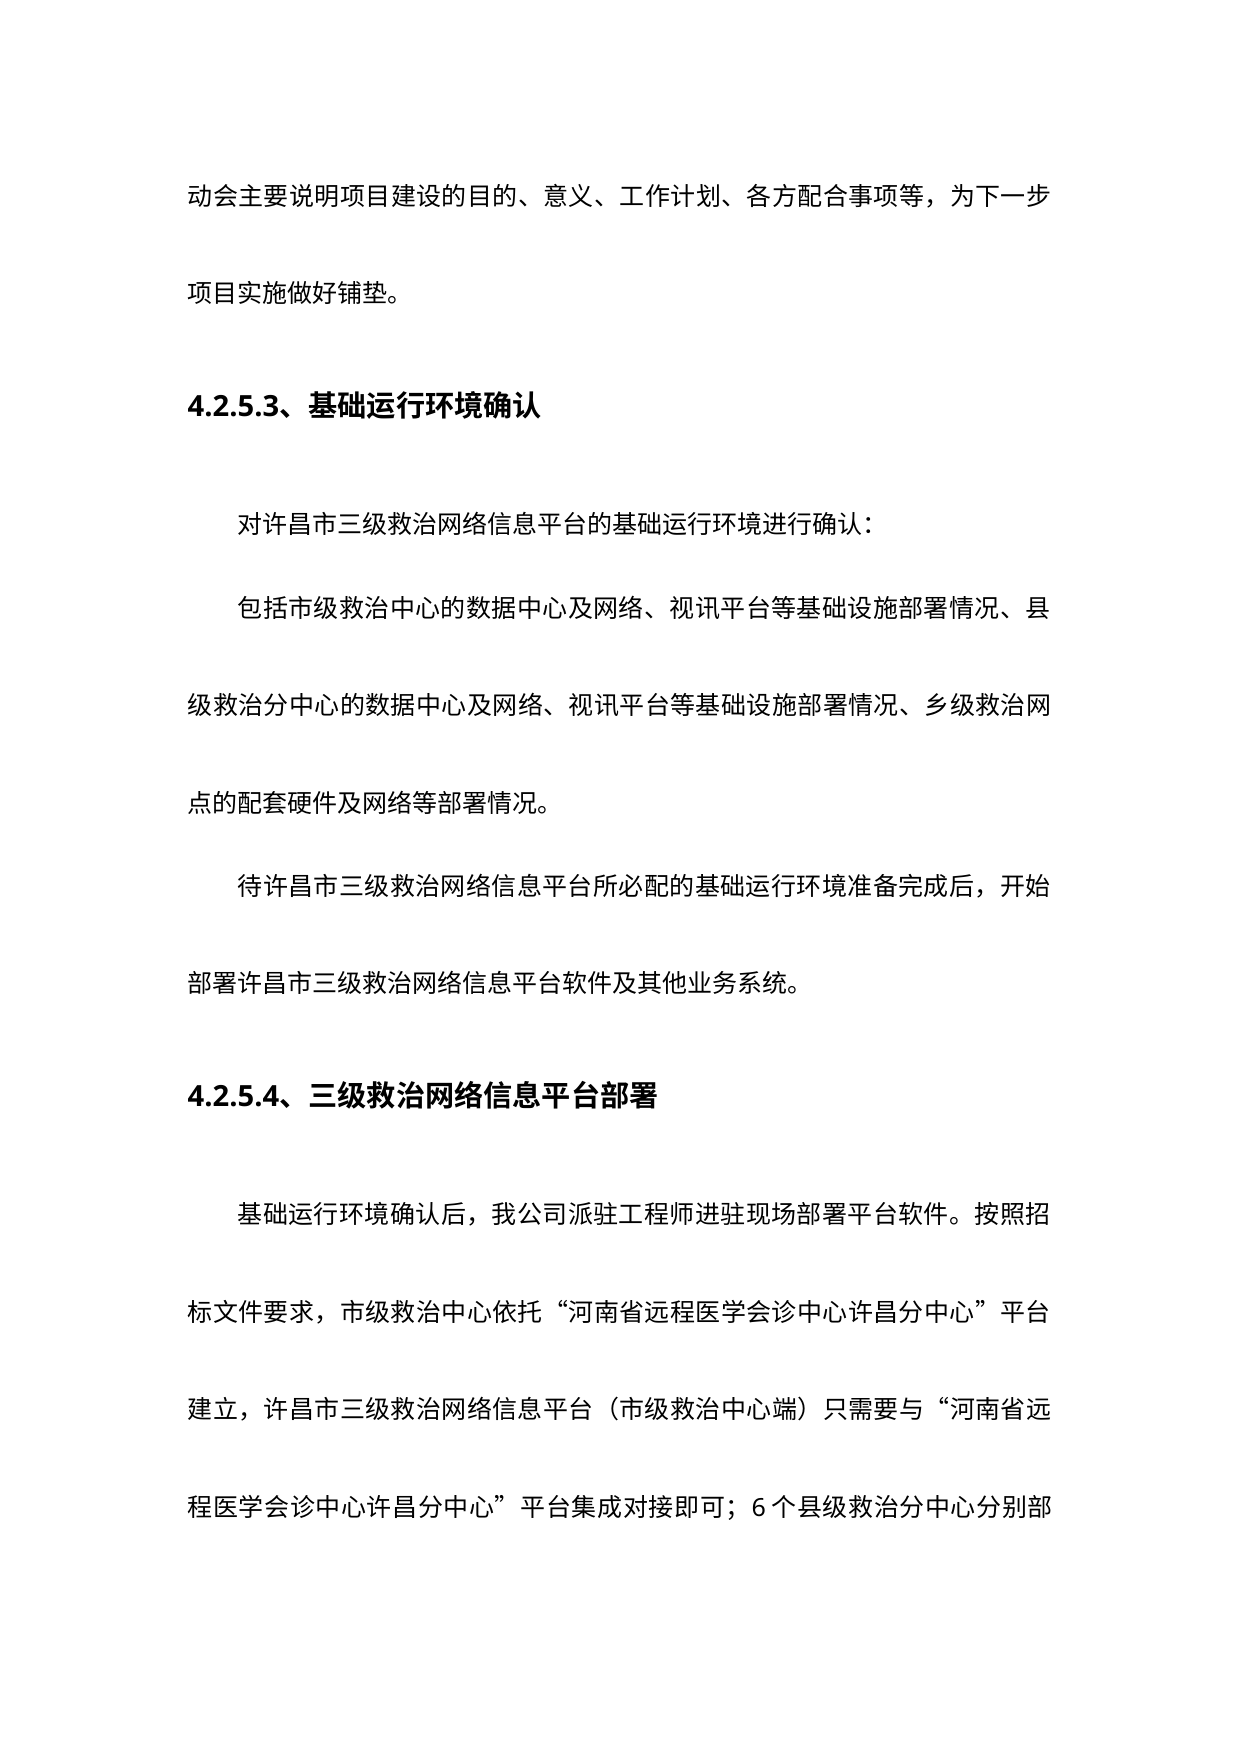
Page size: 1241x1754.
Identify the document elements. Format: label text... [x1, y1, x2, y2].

text 包括市级救治中心的数据中心及网络、视讯平台等基础设施部署情况、县级救治分中心的数据中心及网络、视讯平台等基础设施部署情况、乡级救治网点的配套硬件及网络等部署情况。 [187, 574, 1053, 834]
subtitle 4.2.5.3、基础运行环境确认 [187, 372, 1053, 437]
text 对许昌市三级救治网络信息平台的基础运行环境进行确认： [187, 491, 1053, 556]
subtitle 4.2.5.4、三级救治网络信息平台部署 [187, 1062, 1053, 1127]
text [187, 162, 1053, 324]
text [187, 1181, 1053, 1538]
text 待许昌市三级救治网络信息平台所必配的基础运行环境准备完成后，开始部署许昌市三级救治网络信息平台软件及其他业务系统。 [187, 852, 1053, 1014]
